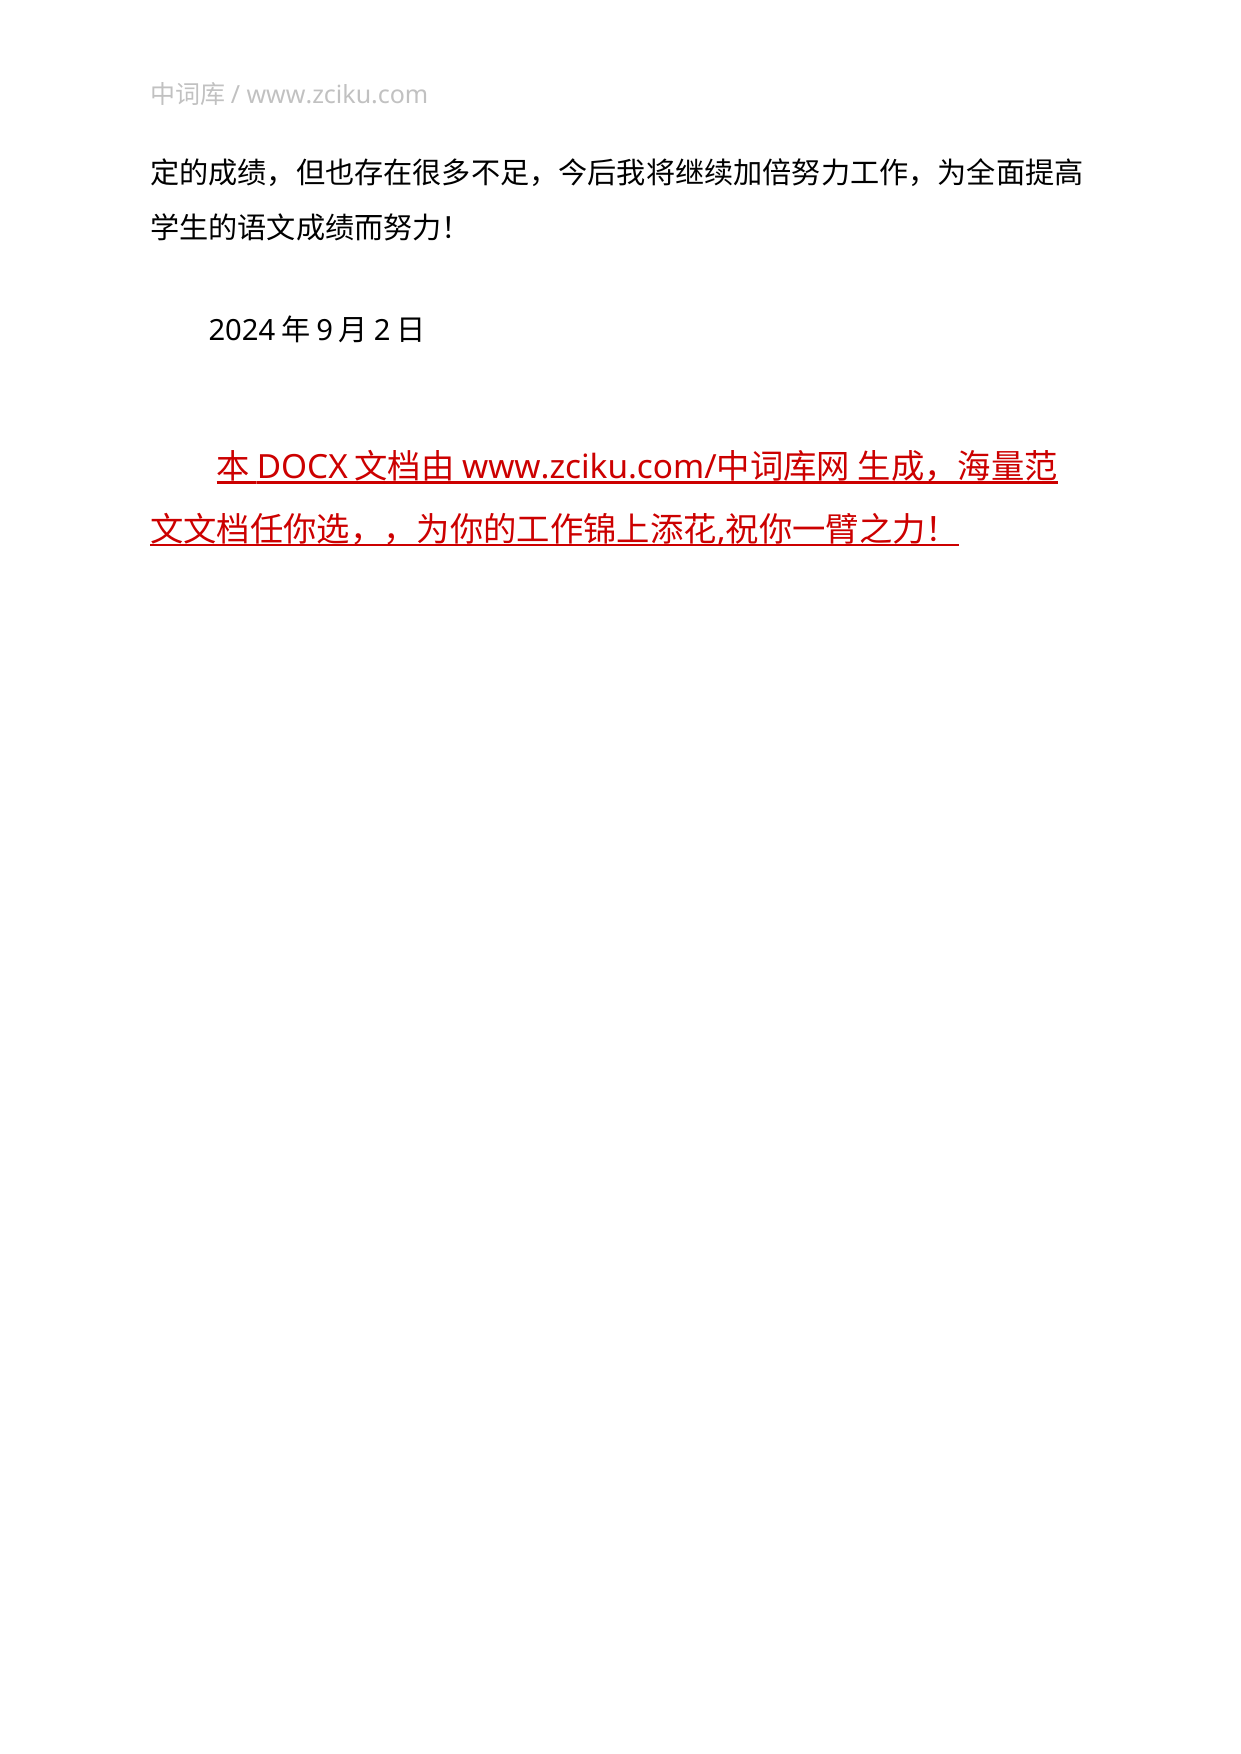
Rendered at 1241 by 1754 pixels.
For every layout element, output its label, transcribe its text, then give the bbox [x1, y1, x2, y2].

text 2024年9月2日 [150, 307, 1090, 349]
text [150, 150, 1090, 247]
text 本DOCX文档由 www.zciku.com/中词库网 生成，海量范文文档任你选，，为你的工作锦上添花,祝你一臂之力！ [150, 440, 1090, 551]
